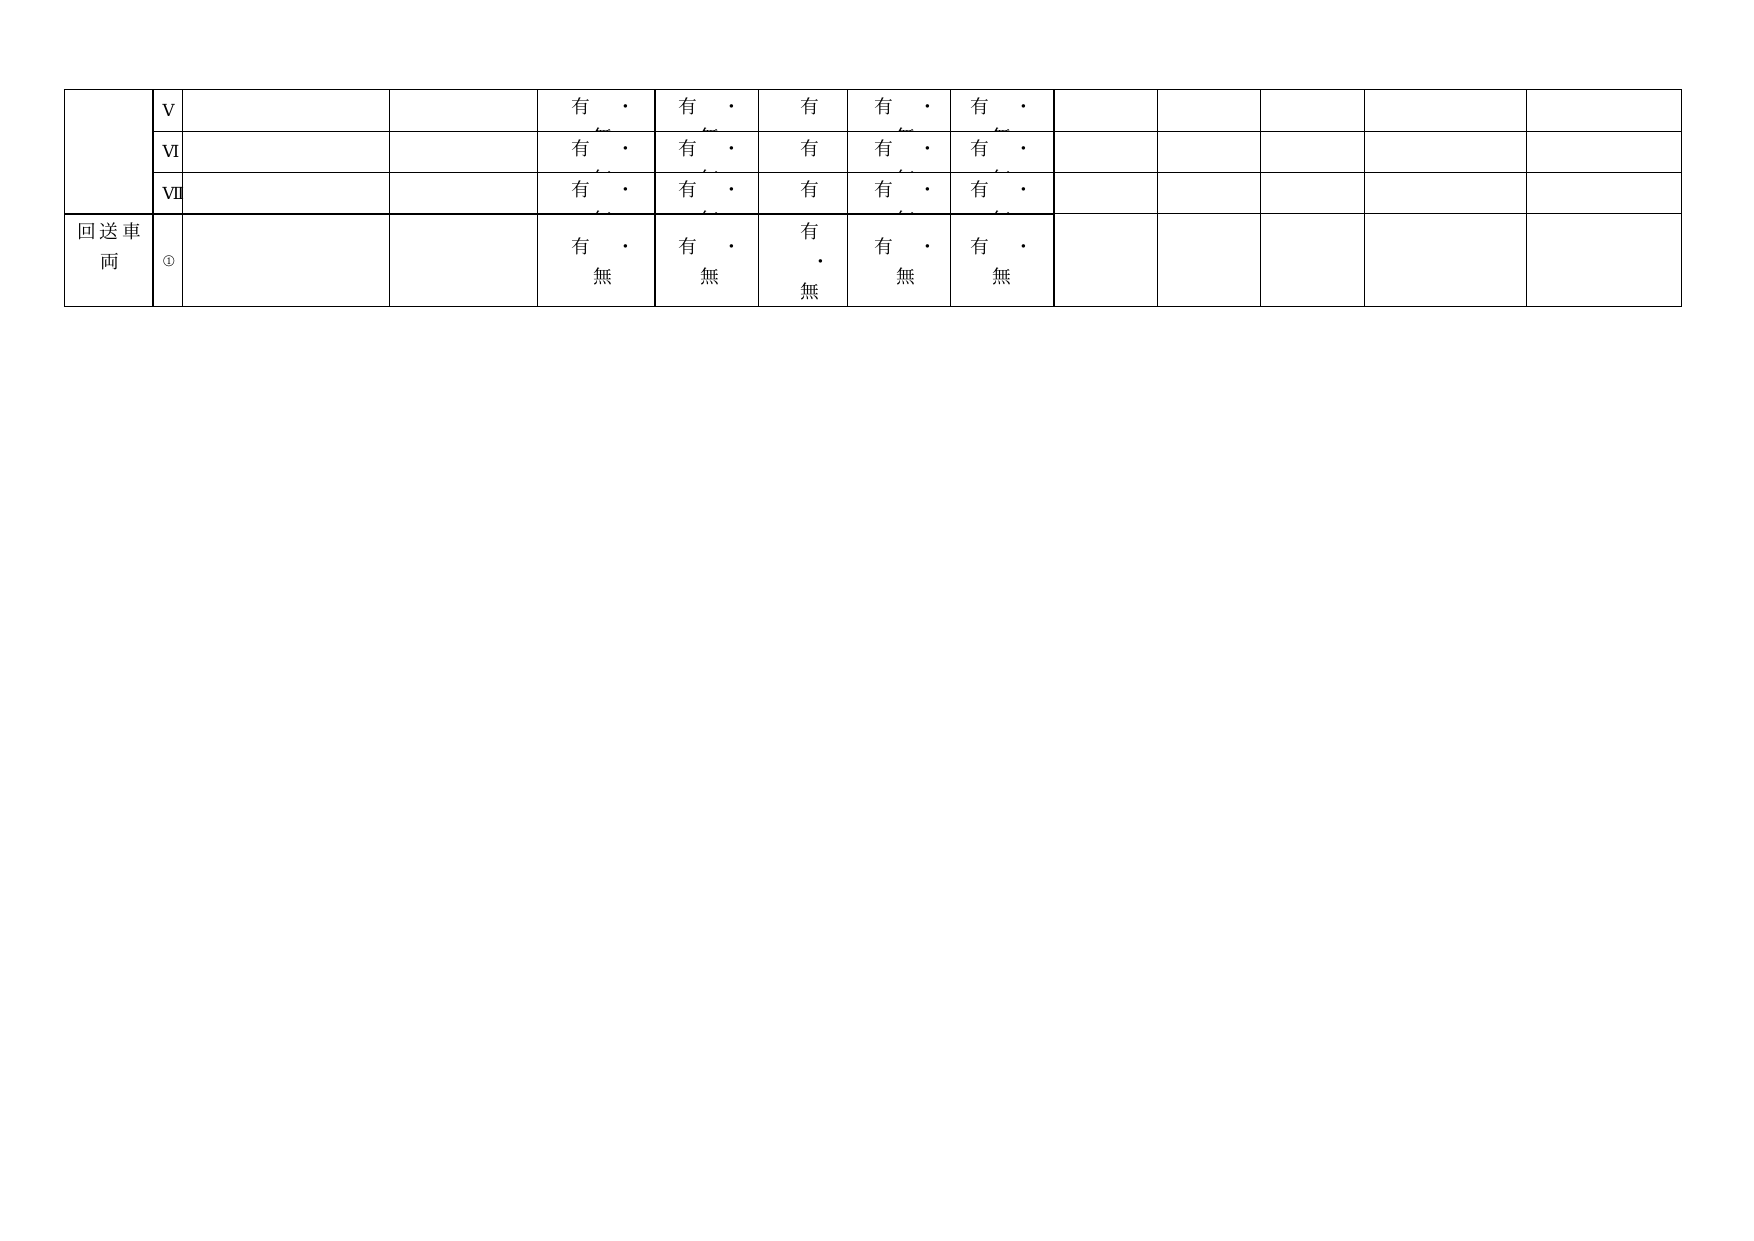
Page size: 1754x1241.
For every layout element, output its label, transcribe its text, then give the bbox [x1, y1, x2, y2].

table_cell Ⅵ [154, 132, 182, 172]
table_cell 有 ・ 無 [656, 173, 758, 213]
table_cell 有 ・ 無 [538, 215, 654, 306]
table_cell 回送車両 [65, 215, 152, 306]
table_cell 有 ・ 無 [951, 132, 1053, 172]
table_cell 有 ・ 無 [848, 132, 950, 172]
table_cell [1261, 90, 1364, 131]
table_cell 有 ・ 無 [848, 173, 950, 213]
table_cell [1261, 214, 1364, 306]
table_cell 有 ・ 無 [848, 90, 950, 131]
table_cell ① [154, 215, 182, 306]
table_cell [1055, 90, 1157, 131]
table_cell [183, 173, 389, 213]
table_cell 有 ・ 無 [951, 173, 1053, 213]
table_cell [1158, 90, 1260, 131]
table_cell 有 ・ 無 [656, 90, 758, 131]
table_cell [390, 215, 537, 306]
table_cell 有 ・ 無 [656, 132, 758, 172]
table_cell 有 ・ 無 [538, 173, 654, 213]
table_cell [1527, 132, 1681, 172]
table_cell 有 ・ 無 [759, 132, 847, 172]
table_cell [1527, 173, 1681, 213]
table_cell [1365, 90, 1526, 131]
table_cell Ⅶ [154, 173, 182, 213]
table_cell [1261, 173, 1364, 213]
table_cell 有 ・ 無 [759, 90, 847, 131]
table_cell Ⅴ [154, 90, 182, 131]
table_cell [1527, 90, 1681, 131]
table_cell [1055, 214, 1157, 306]
table_cell [1261, 132, 1364, 172]
table_cell [183, 90, 389, 131]
table_cell [1527, 214, 1681, 306]
table_cell [1158, 132, 1260, 172]
table_cell [1055, 173, 1157, 213]
table_cell 有 ・ 無 [951, 215, 1053, 306]
table_cell [1158, 173, 1260, 213]
table_cell 有 ・ 無 [951, 90, 1053, 131]
table_cell [390, 90, 537, 131]
table_cell 有 ・ 無 [538, 90, 654, 131]
table_cell 有 ・ 無 [538, 132, 654, 172]
table_cell 有 ・ 無 [759, 173, 847, 213]
table_cell [1158, 214, 1260, 306]
table_cell [1365, 173, 1526, 213]
table_cell 有 ・ 無 [656, 215, 758, 306]
table_cell [1365, 132, 1526, 172]
table_cell [183, 215, 389, 306]
table_cell [1365, 214, 1526, 306]
table_cell [1055, 132, 1157, 172]
table_cell 有 ・ 無 [759, 215, 847, 306]
table_cell 有 ・ 無 [848, 215, 950, 306]
table_cell [390, 132, 537, 172]
table_cell [390, 173, 537, 213]
table_cell [183, 132, 389, 172]
